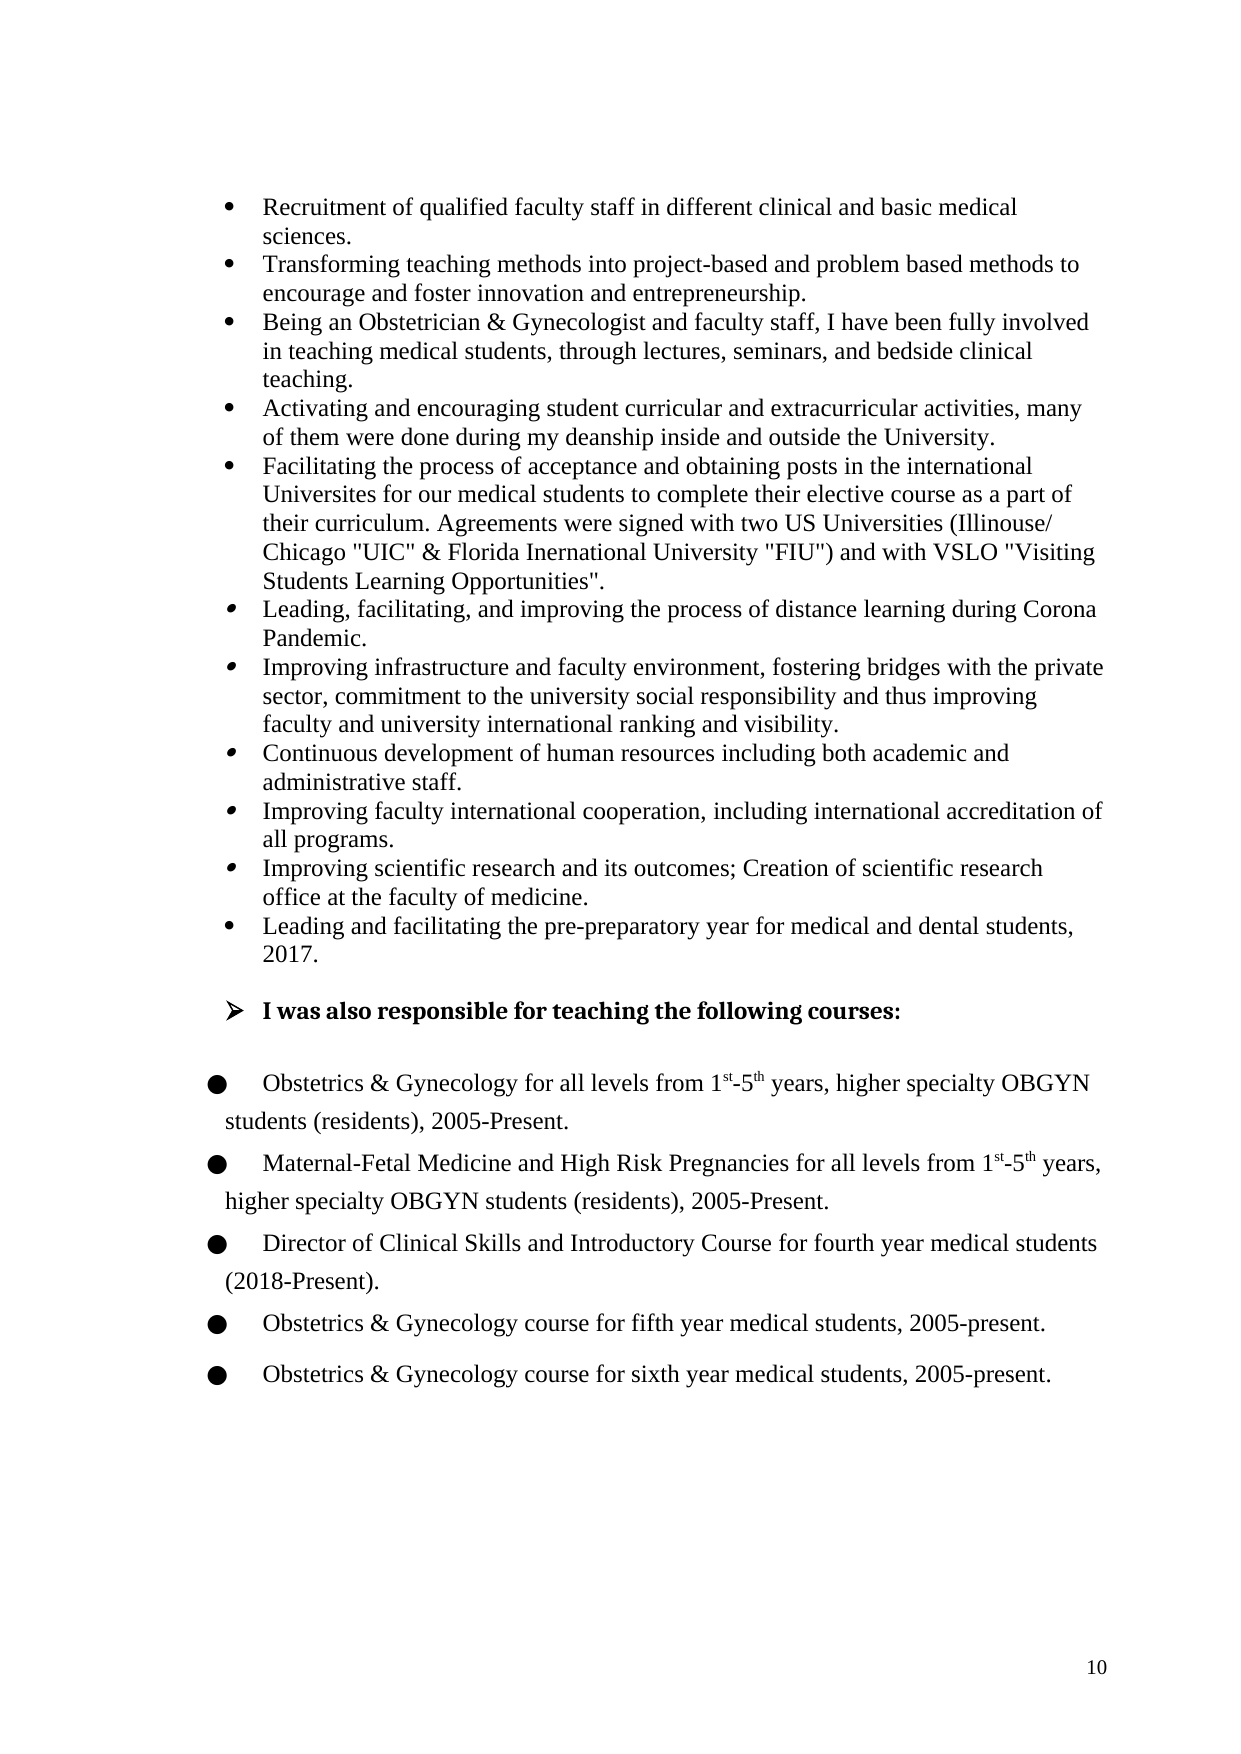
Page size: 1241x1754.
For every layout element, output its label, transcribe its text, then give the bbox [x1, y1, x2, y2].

list Facilitating the process of acceptance and obtaining posts in the international Universites for our medical students to complete their elective course as a part of their curriculum. Agreements were signed with two US Universities (Illinouse/ Chicago "UIC" & Florida Inernational University "FIU") and with VSLO "Visiting Students Learning Opportunities". [225, 451, 1107, 594]
list Continuous development of human resources including both academic and administrative staff. [225, 738, 1107, 796]
list Obstetrics & Gynecology for all levels from 1st-5th years, higher specialty OBGYN students (residents), 2005-Present. [206, 1054, 1107, 1134]
list I was also responsible for teaching the following courses: [225, 997, 1107, 1026]
list Obstetrics & Gynecology course for sixth year medical students, 2005-present. [206, 1346, 1107, 1397]
list Improving scientific research and its outcomes; Creation of scientific research office at the faculty of medicine. [225, 853, 1107, 911]
list Leading and facilitating the pre-preparatory year for medical and dental students, 2017. [225, 911, 1107, 968]
list Leading, facilitating, and improving the process of distance learning during Corona Pandemic. [225, 594, 1107, 652]
list Improving faculty international cooperation, including international accreditation of all programs. [225, 796, 1107, 853]
list Activating and encouraging student curricular and extracurricular activities, many of them were done during my deanship inside and outside the University. [225, 393, 1107, 451]
list Maternal-Fetal Medicine and High Risk Pregnancies for all levels from 1st-5th years, higher specialty OBGYN students (residents), 2005-Present. [206, 1134, 1107, 1214]
list Transforming teaching methods into project-based and problem based methods to encourage and foster innovation and entrepreneurship. [225, 249, 1107, 307]
list Director of Clinical Skills and Introductory Course for fourth year medical students (2018-Present). [206, 1214, 1107, 1294]
list Being an Obstetrician & Gynecologist and faculty staff, I have been fully involved in teaching medical students, through lectures, seminars, and bedside clinical teaching. [225, 307, 1107, 393]
list Improving infrastructure and faculty environment, fostering bridges with the private sector, commitment to the university social responsibility and thus improving faculty and university international ranking and visibility. [225, 652, 1107, 738]
list Obstetrics & Gynecology course for fifth year medical students, 2005-present. [206, 1294, 1107, 1346]
list Recruitment of qualified faculty staff in different clinical and basic medical sciences. [225, 192, 1107, 249]
